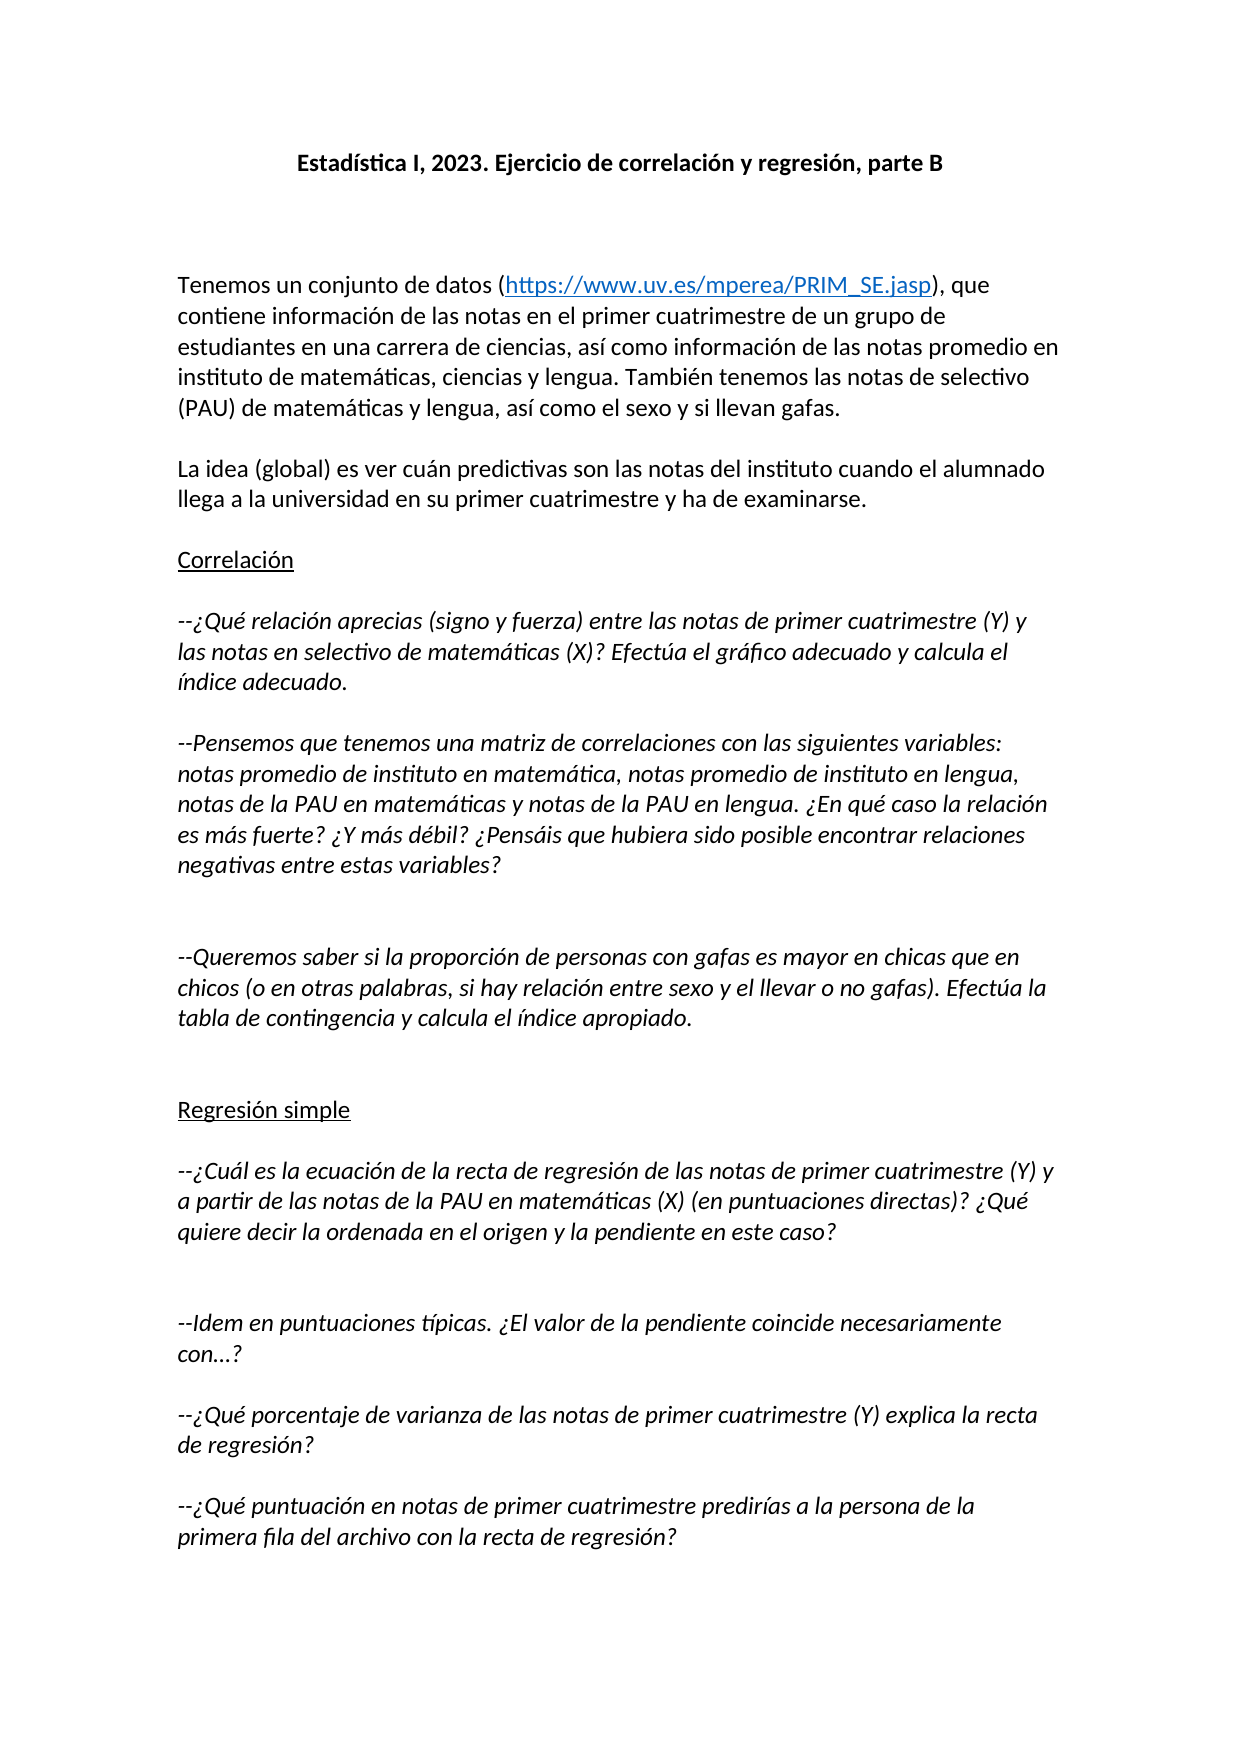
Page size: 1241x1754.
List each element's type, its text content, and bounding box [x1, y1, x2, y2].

text Tenemos un conjunto de datos (https://www.uv.es/mperea/PRIM_SE.jasp), que contiene información de las notas en el primer cuatrimestre de un grupo de estudiantes en una carrera de ciencias, así como información de las notas promedio en instituto de matemáticas, ciencias y lengua. También tenemos las notas de selectivo (PAU) de matemáticas y lengua, así como el sexo y si llevan gafas. [177, 270, 1063, 422]
text Estadística I, 2023. Ejercicio de correlación y regresión, parte B [177, 148, 1063, 178]
text --Idem en puntuaciones típicas. ¿El valor de la pendiente coincide necesariamente con…? [177, 1307, 1063, 1368]
text --¿Qué porcentaje de varianza de las notas de primer cuatrimestre (Y) explica la recta de regresión? [177, 1399, 1063, 1460]
text --¿Qué puntuación en notas de primer cuatrimestre predirías a la persona de la primera fila del archivo con la recta de regresión? [177, 1491, 1063, 1552]
text Correlación [177, 544, 1063, 575]
text La idea (global) es ver cuán predictivas son las notas del instituto cuando el alumnado llega a la universidad en su primer cuatrimestre y ha de examinarse. [177, 453, 1063, 514]
text --Queremos saber si la proporción de personas con gafas es mayor en chicas que en chicos (o en otras palabras, si hay relación entre sexo y el llevar o no gafas). Efectúa la tabla de contingencia y calcula el índice apropiado. [177, 941, 1063, 1033]
text --¿Qué relación aprecias (signo y fuerza) entre las notas de primer cuatrimestre (Y) y las notas en selectivo de matemáticas (X)? Efectúa el gráfico adecuado y calcula el índice adecuado. [177, 605, 1063, 697]
text --¿Cuál es la ecuación de la recta de regresión de las notas de primer cuatrimestre (Y) y a partir de las notas de la PAU en matemáticas (X) (en puntuaciones directas)? ¿Qué quiere decir la ordenada en el origen y la pendiente en este caso? [177, 1155, 1063, 1246]
text Regresión simple [177, 1094, 1063, 1124]
text --Pensemos que tenemos una matriz de correlaciones con las siguientes variables: notas promedio de instituto en matemática, notas promedio de instituto en lengua, notas de la PAU en matemáticas y notas de la PAU en lengua. ¿En qué caso la relación es más fuerte? ¿Y más débil? ¿Pensáis que hubiera sido posible encontrar relaciones negativas entre estas variables? [177, 727, 1063, 880]
